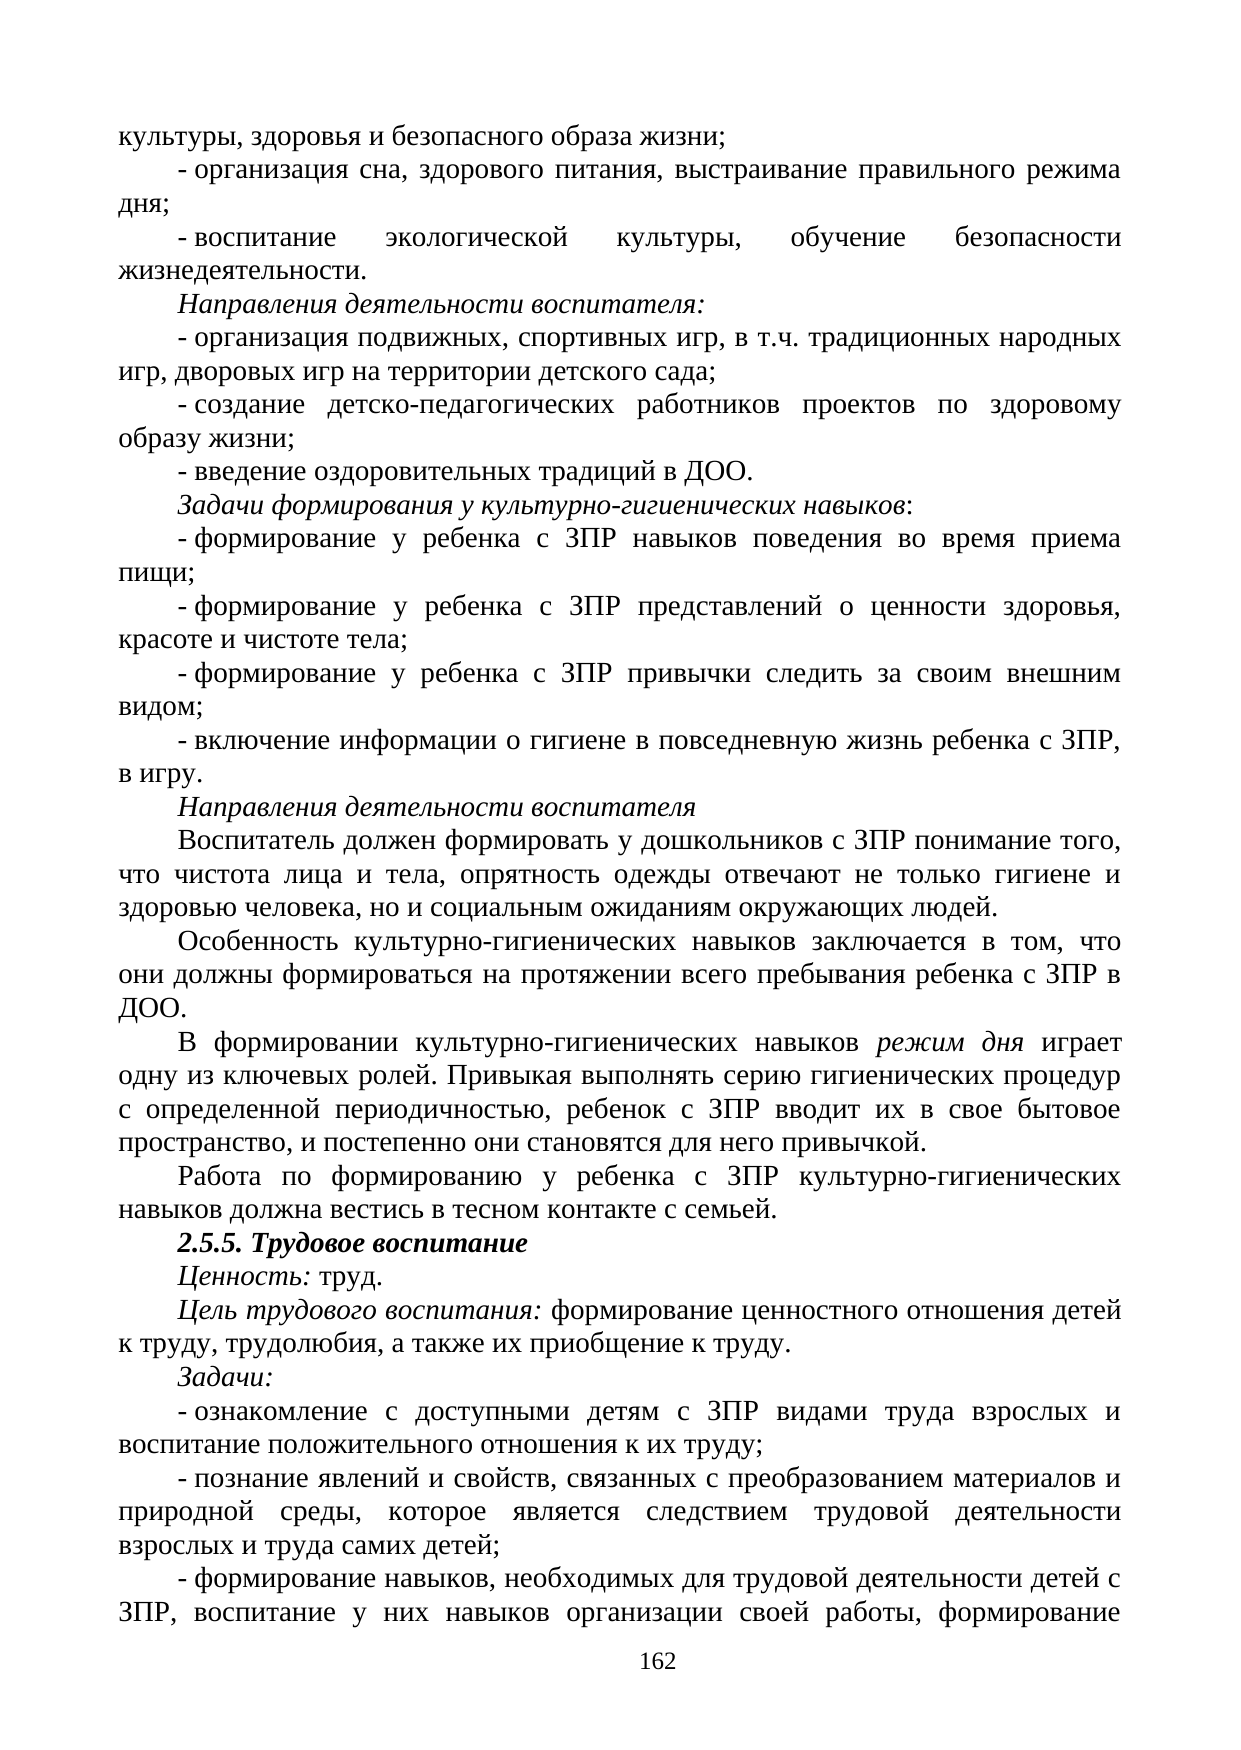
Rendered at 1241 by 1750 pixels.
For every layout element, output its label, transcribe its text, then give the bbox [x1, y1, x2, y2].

text - включение информации о гигиене в повседневную жизнь ребенка с ЗПР, в игру. [118, 722, 1122, 789]
text 2.5.5. Трудовое воспитание [118, 1225, 1122, 1258]
text - познание явлений и свойств, связанных с преобразованием материалов и природной среды, которое является следствием трудовой деятельности взрослых и труда самих детей; [118, 1460, 1122, 1560]
text - формирование у ребенка с ЗПР представлений о ценности здоровья, красоте и чистоте тела; [118, 588, 1122, 655]
text - формирование у ребенка с ЗПР навыков поведения во время приема пищи; [118, 521, 1122, 588]
text Цель трудового воспитания: формирование ценностного отношения детей к труду, трудолюбия, а также их приобщение к труду. [118, 1292, 1122, 1359]
text Особенность культурно-гигиенических навыков заключается в том, что они должны формироваться на протяжении всего пребывания ребенка с ЗПР в ДОО. [118, 923, 1122, 1024]
text Ценность: труд. [118, 1258, 1122, 1292]
text Задачи формирования у культурно-гигиенических навыков: [118, 487, 1122, 521]
text - ознакомление с доступными детям с ЗПР видами труда взрослых и воспитание положительного отношения к их труду; [118, 1393, 1122, 1460]
text - формирование у ребенка с ЗПР привычки следить за своим внешним видом; [118, 655, 1122, 722]
text Направления деятельности воспитателя: [118, 286, 1122, 319]
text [118, 1560, 1122, 1627]
text Воспитатель должен формировать у дошкольников с ЗПР понимание того, что чистота лица и тела, опрятность одежды отвечают не только гигиене и здоровью человека, но и социальным ожиданиям окружающих людей. [118, 822, 1122, 923]
text - организация подвижных, спортивных игр, в т.ч. традиционных народных игр, дворовых игр на территории детского сада; [118, 319, 1122, 386]
text Работа по формированию у ребенка с ЗПР культурно-гигиенических навыков должна вестись в тесном контакте с семьей. [118, 1158, 1122, 1225]
text Задачи: [118, 1359, 1122, 1393]
text - организация сна, здорового питания, выстраивание правильного режима дня; [118, 152, 1122, 219]
text - воспитание экологической культуры, обучение безопасности жизнедеятельности. [118, 219, 1122, 286]
text - создание детско-педагогических работников проектов по здоровому образу жизни; [118, 386, 1122, 453]
text Направления деятельности воспитателя [118, 789, 1122, 822]
text В формировании культурно-гигиенических навыков режим дня играет одну из ключевых ролей. Привыкая выполнять серию гигиенических процедур с определенной периодичностью, ребенок с ЗПР вводит их в свое бытовое пространство, и постепенно они становятся для него привычкой. [118, 1024, 1122, 1158]
text - введение оздоровительных традиций в ДОО. [118, 453, 1122, 487]
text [118, 118, 1122, 152]
